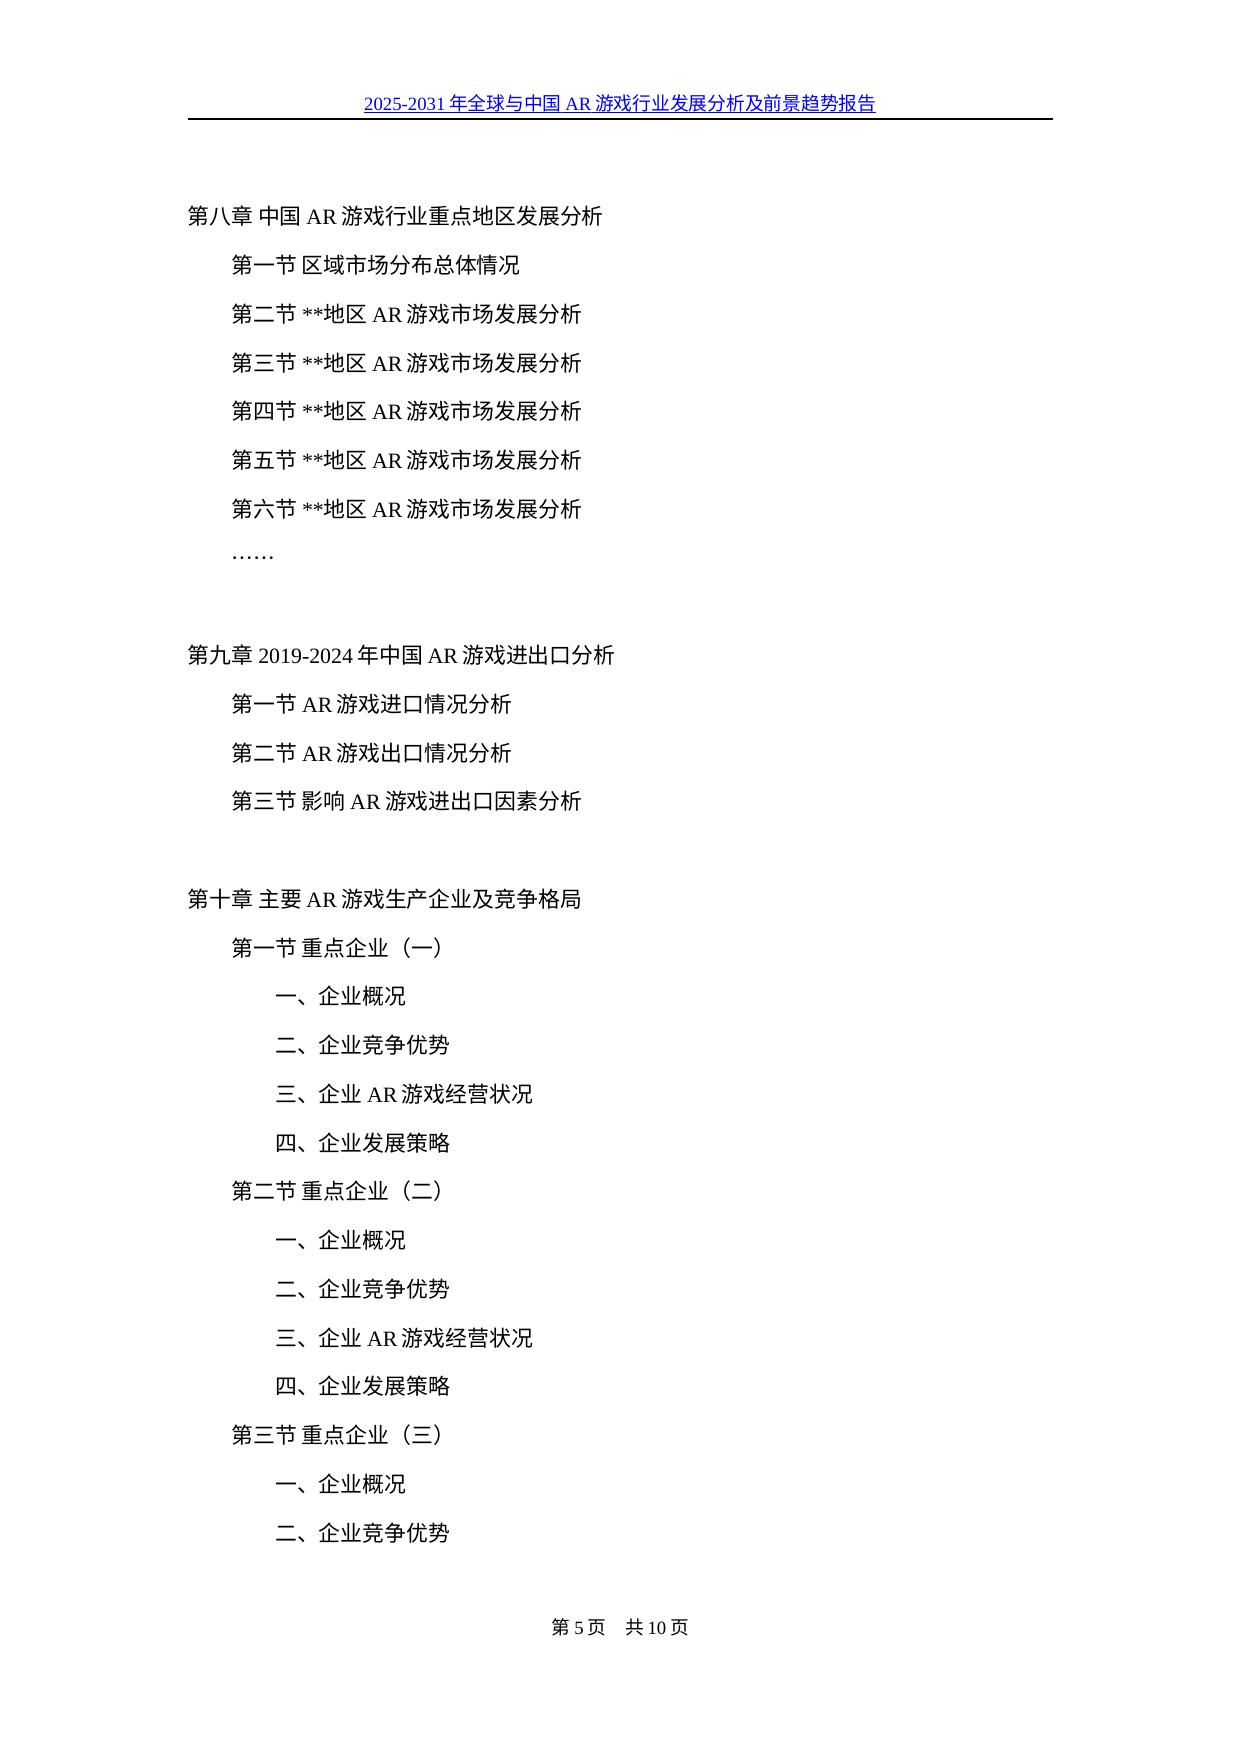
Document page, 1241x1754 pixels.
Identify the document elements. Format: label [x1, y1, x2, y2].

text [187, 150, 1053, 1548]
